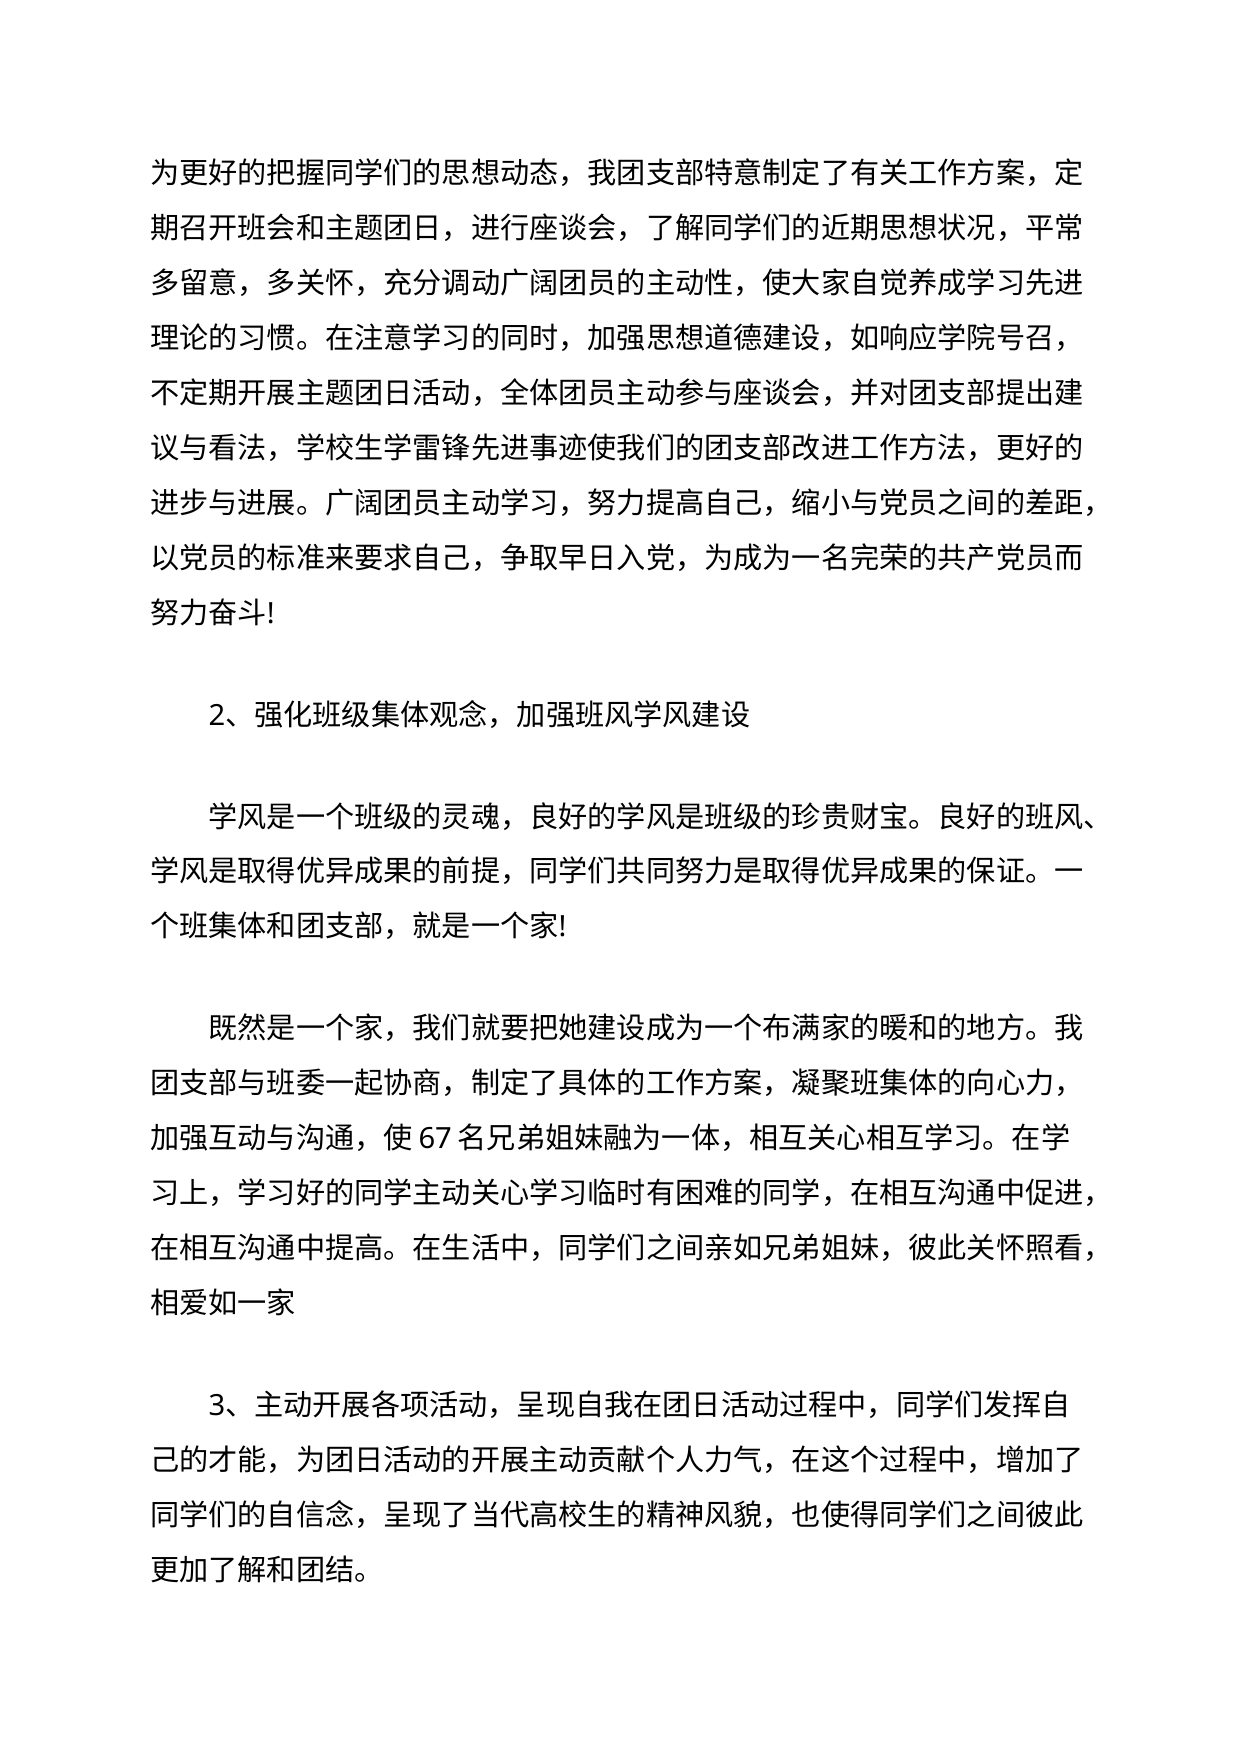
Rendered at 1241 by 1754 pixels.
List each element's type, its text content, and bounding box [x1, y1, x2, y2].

text 既然是一个家，我们就要把她建设成为一个布满家的暖和的地方。我团支部与班委一起协商，制定了具体的工作方案，凝聚班集体的向心力，加强互动与沟通，使67名兄弟姐妹融为一体，相互关心相互学习。在学习上，学习好的同学主动关心学习临时有困难的同学，在相互沟通中促进，在相互沟通中提高。在生活中，同学们之间亲如兄弟姐妹，彼此关怀照看，相爱如一家 [150, 1005, 1090, 1322]
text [150, 150, 1090, 632]
text 2、强化班级集体观念，加强班风学风建设 [150, 691, 1090, 733]
text 3、主动开展各项活动，呈现自我在团日活动过程中，同学们发挥自己的才能，为团日活动的开展主动贡献个人力气，在这个过程中，增加了同学们的自信念，呈现了当代高校生的精神风貌，也使得同学们之间彼此更加了解和团结。 [150, 1381, 1090, 1588]
text 学风是一个班级的灵魂，良好的学风是班级的珍贵财宝。良好的班风、学风是取得优异成果的前提，同学们共同努力是取得优异成果的保证。一个班集体和团支部，就是一个家! [150, 793, 1090, 945]
